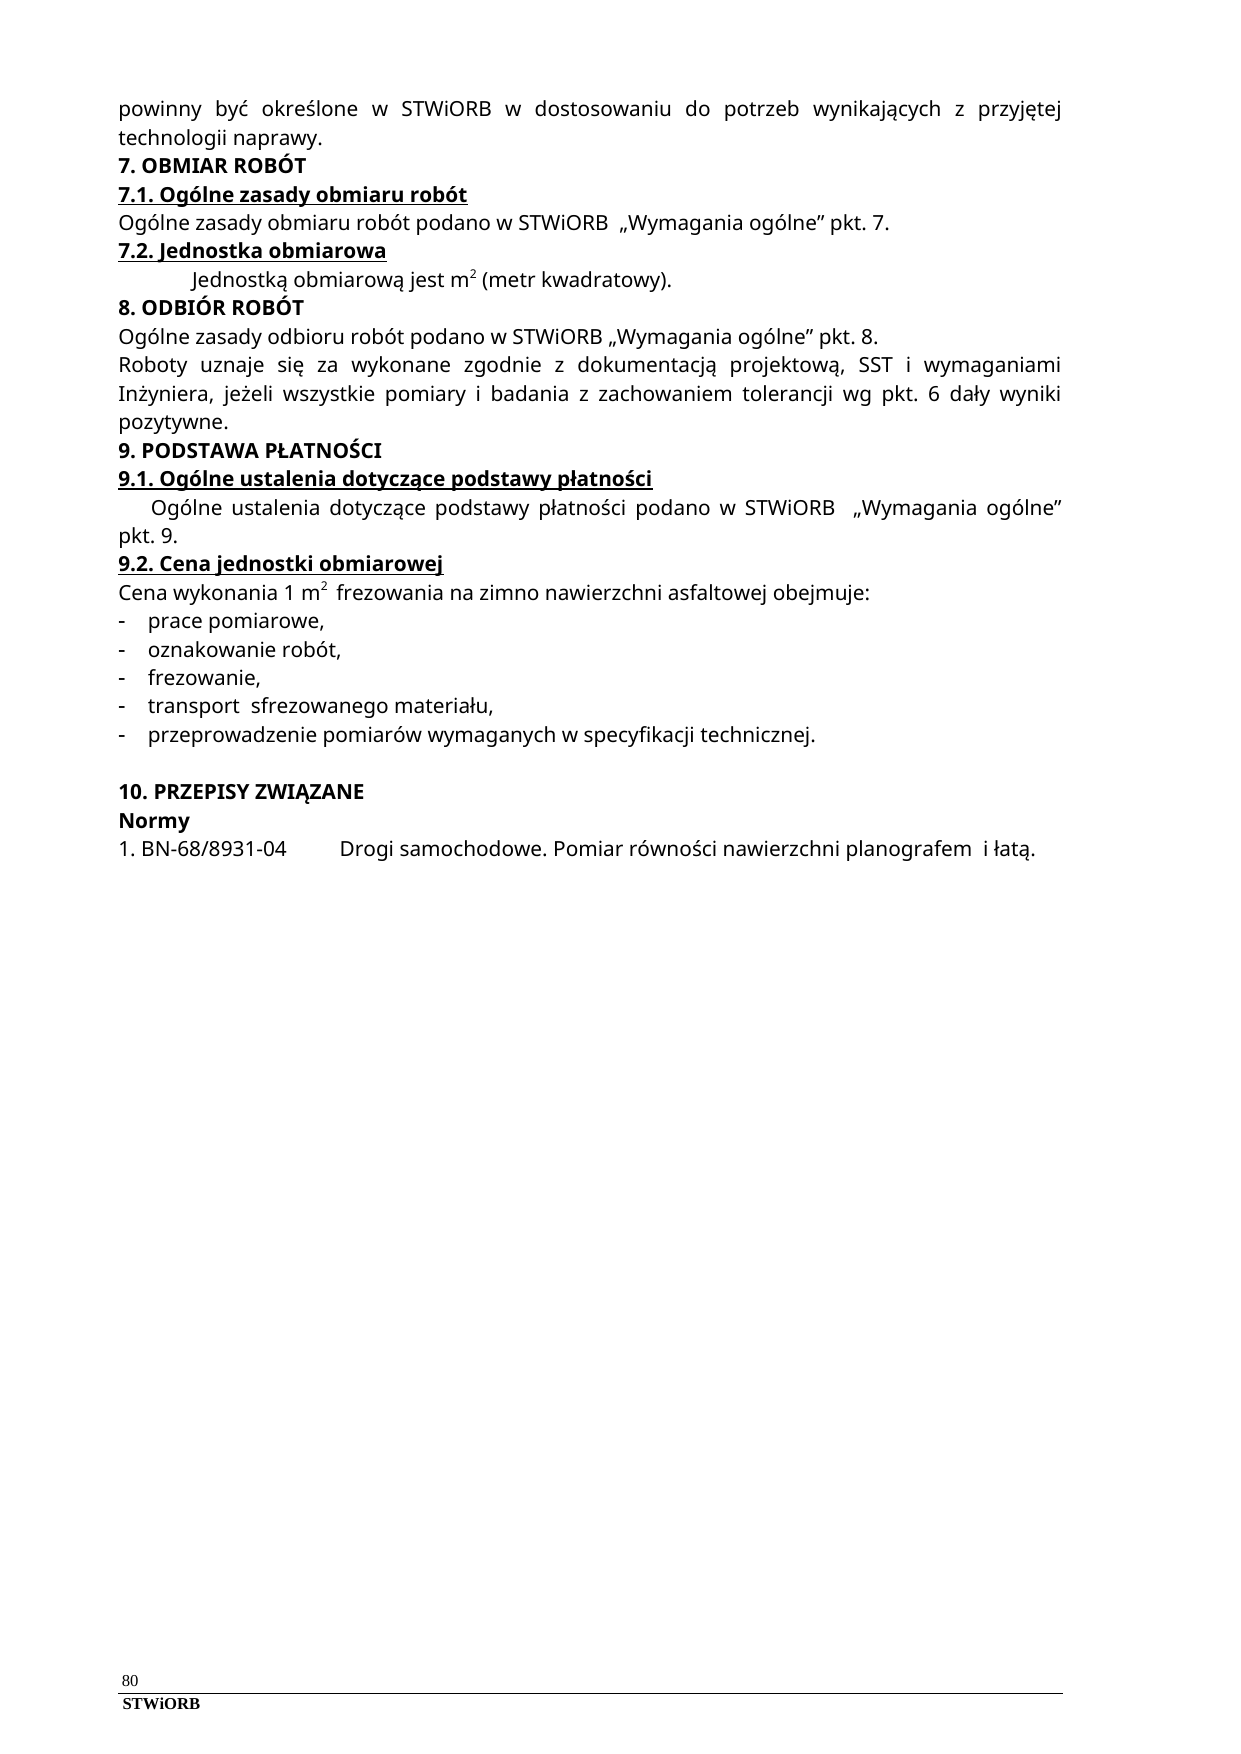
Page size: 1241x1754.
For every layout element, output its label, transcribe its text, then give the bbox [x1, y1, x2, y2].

text Normy [118, 806, 1063, 834]
list przeprowadzenie pomiarów wymaganych w specyfikacji technicznej. [118, 720, 1063, 748]
list frezowanie, [118, 663, 1063, 692]
text Ogólne zasady odbioru robót podano w STWiORB „Wymagania ogólne” pkt. 8. [118, 322, 1063, 350]
text 8. ODBIÓR ROBÓT [118, 293, 1063, 322]
text Ogólne ustalenia dotyczące podstawy płatności podano w STWiORB „Wymagania ogólne” pkt. 9. [118, 493, 1063, 549]
text 10. PRZEPISY ZWIĄZANE [118, 777, 1063, 806]
text Cena wykonania frezowania na zimno nawierzchni asfaltowej obejmuje: [118, 578, 1063, 606]
text 7. OBMIAR ROBÓT [118, 151, 1063, 180]
text 7.2. Jednostka obmiarowa [118, 237, 1063, 265]
list prace pomiarowe, [118, 606, 1063, 635]
text Ogólne zasady obmiaru robót podano w STWiORB „Wymagania ogólne” pkt. 7. [118, 208, 1063, 237]
text 7.1. Ogólne zasady obmiaru robót [118, 180, 1063, 208]
text 9.2. Cena jednostki obmiarowej [118, 549, 1063, 578]
list transport sfrezowanego materiału, [118, 692, 1063, 720]
text 9.1. Ogólne ustalenia dotyczące podstawy płatności [118, 464, 1063, 493]
list oznakowanie robót, [118, 635, 1063, 663]
text Roboty uznaje się za wykonane zgodnie z dokumentacją projektową, SST i wymaganiami Inżyniera, jeżeli wszystkie pomiary i badania z zachowaniem tolerancji wg pkt. 6 dały wyniki pozytywne. [118, 350, 1063, 436]
text Jednostką obmiarową jest m2 (metr kwadratowy). [118, 265, 1063, 293]
text 1. BN-68/8931-04 Drogi samochodowe. Pomiar równości nawierzchni planografem i łatą. [118, 834, 1063, 863]
text 9. PODSTAWA PŁATNOŚCI [118, 436, 1063, 464]
